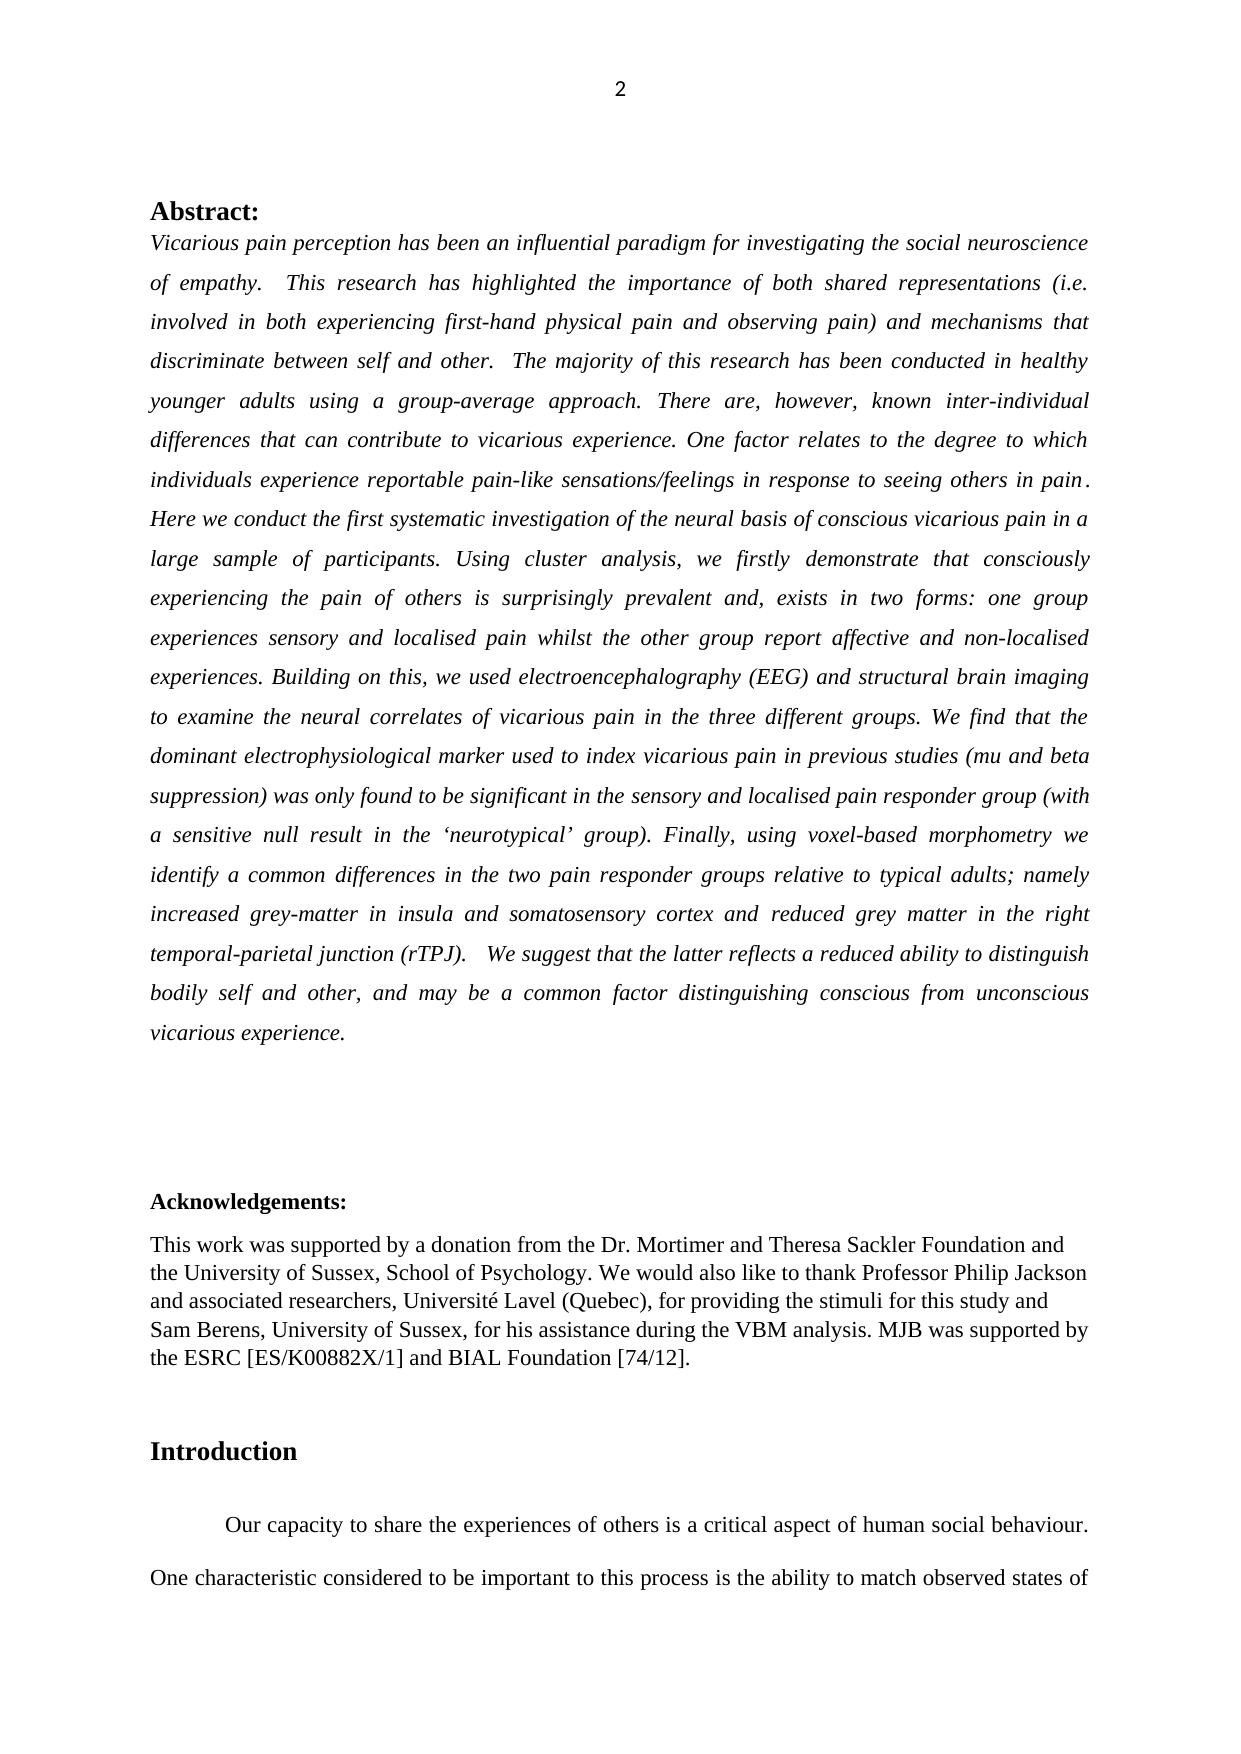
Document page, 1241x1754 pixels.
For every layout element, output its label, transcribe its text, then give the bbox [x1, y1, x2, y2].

text This work was supported by a donation from the Dr. Mortimer and Theresa Sackler Foundation and the University of Sussex, School of Psychology. We would also like to thank Professor Philip Jackson and associated researchers, Université Lavel (Quebec), for providing the stimuli for this study and Sam Berens, University of Sussex, for his assistance during the VBM analysis. MJB was supported by the ESRC [ES/K00882X/1] and BIAL Foundation [74/12]. [150, 1231, 1090, 1371]
text Acknowledgements: [150, 1188, 1090, 1214]
subtitle Introduction [150, 1435, 1090, 1466]
subtitle Abstract: [150, 196, 1090, 227]
text Vicarious pain perception has been an influential paradigm for investigating the social neuroscience of empathy. This research has highlighted the importance of both shared representations (i.e. involved in both experiencing first-hand physical pain and observing pain) and mechanisms that discriminate between self and other. The majority of this research has been conducted in healthy younger adults using a group-average approach. There are, however, known inter-individual differences that can contribute to vicarious experience. One factor relates to the degree to which individuals experience reportable pain-like sensations/feelings in response to seeing others in pain. Here we conduct the first systematic investigation of the neural basis of conscious vicarious pain in a large sample of participants. Using cluster analysis, we firstly demonstrate that consciously experiencing the pain of others is surprisingly prevalent and, exists in two forms: one group experiences sensory and localised pain whilst the other group report affective and non-localised experiences. Building on this, we used electroencephalography (EEG) and structural brain imaging to examine the neural correlates of vicarious pain in the three different groups. We find that the dominant electrophysiological marker used to index vicarious pain in previous studies (mu and beta suppression) was only found to be significant in the sensory and localised pain responder group (with a sensitive null result in the ‘neurotypical’ group). Finally, using voxel-based morphometry we identify a common differences in the two pain responder groups relative to typical adults; namely increased grey-matter in insula and somatosensory cortex and reduced grey matter in the right temporal-parietal junction (rTPJ). We suggest that the latter reflects a reduced ability to distinguish bodily self and other, and may be a common factor distinguishing conscious from unconscious vicarious experience. [150, 229, 1090, 1045]
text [150, 1511, 1090, 1590]
